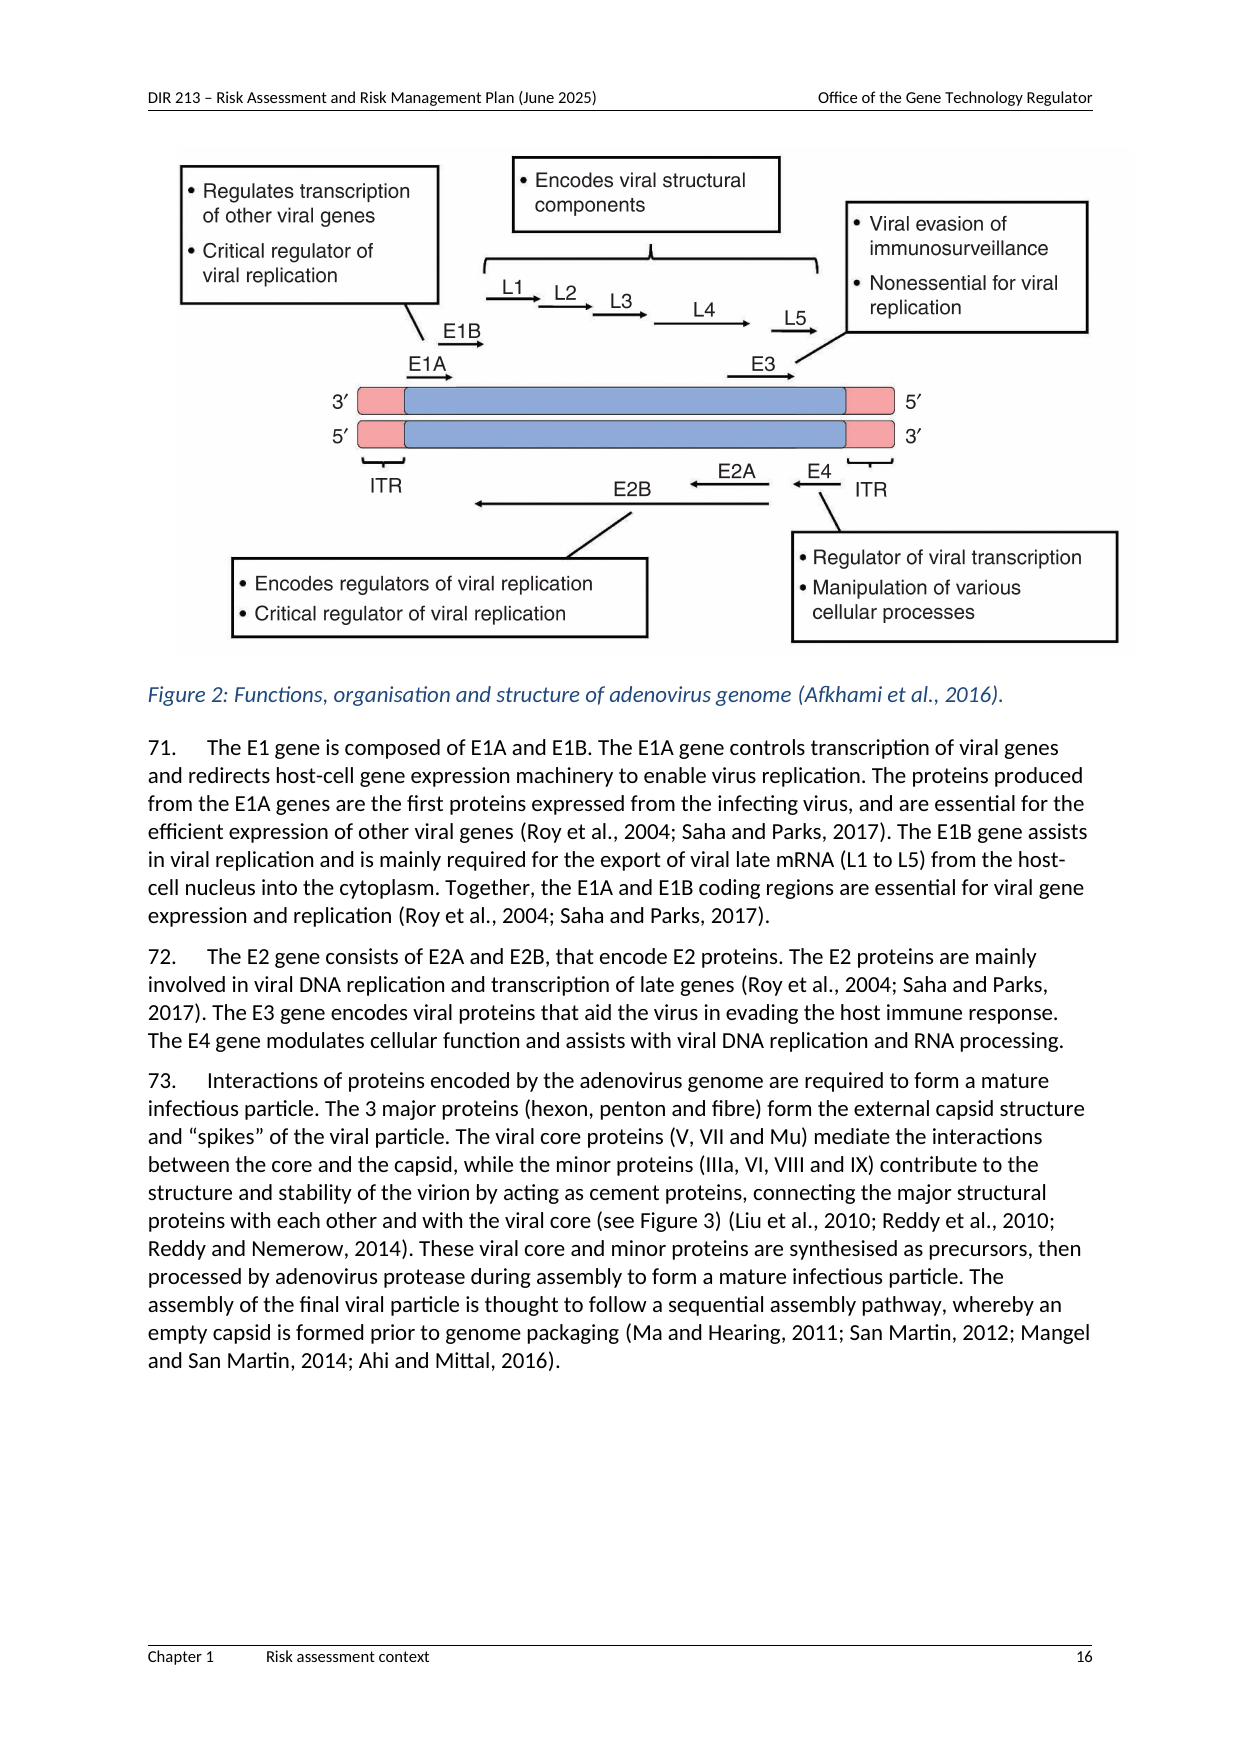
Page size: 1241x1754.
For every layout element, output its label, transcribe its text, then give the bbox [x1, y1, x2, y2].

text The E2 gene consists of E2A and E2B, that encode E2 proteins. The E2 proteins are mainly involved in viral DNA replication and transcription of late genes (Roy et al., 2004; Saha and Parks, 2017). The E3 gene encodes viral proteins that aid the virus in evading the host immune response. The E4 gene modulates cellular function and assists with viral DNA replication and RNA processing. [148, 942, 1092, 1054]
text Figure 2: Functions, organisation and structure of adenovirus genome (Afkhami et al., 2016). [148, 680, 1092, 708]
text The E1 gene is composed of E1A and E1B. The E1A gene controls transcription of viral genes and redirects host-cell gene expression machinery to enable virus replication. The proteins produced from the E1A genes are the first proteins expressed from the infecting virus, and are essential for the efficient expression of other viral genes (Roy et al., 2004; Saha and Parks, 2017). The E1B gene assists in viral replication and is mainly required for the export of viral late mRNA (L1 to L5) from the host-cell nucleus into the cytoplasm. Together, the E1A and E1B coding regions are essential for viral gene expression and replication (Roy et al., 2004; Saha and Parks, 2017). [148, 733, 1092, 929]
picture [177, 147, 1134, 656]
text Interactions of proteins encoded by the adenovirus genome are required to form a mature infectious particle. The 3 major proteins (hexon, penton and fibre) form the external capsid structure and “spikes” of the viral particle. The viral core proteins (V, VII and Mu) mediate the interactions between the core and the capsid, while the minor proteins (IIIa, VI, VIII and IX) contribute to the structure and stability of the virion by acting as cement proteins, connecting the major structural proteins with each other and with the viral core (see Figure 3) (Liu et al., 2010; Reddy et al., 2010; Reddy and Nemerow, 2014). These viral core and minor proteins are synthesised as precursors, then processed by adenovirus protease during assembly to form a mature infectious particle. The assembly of the final viral particle is thought to follow a sequential assembly pathway, whereby an empty capsid is formed prior to genome packaging (Ma and Hearing, 2011; San Martin, 2012; Mangel and San Martin, 2014; Ahi and Mittal, 2016). [148, 1066, 1092, 1374]
